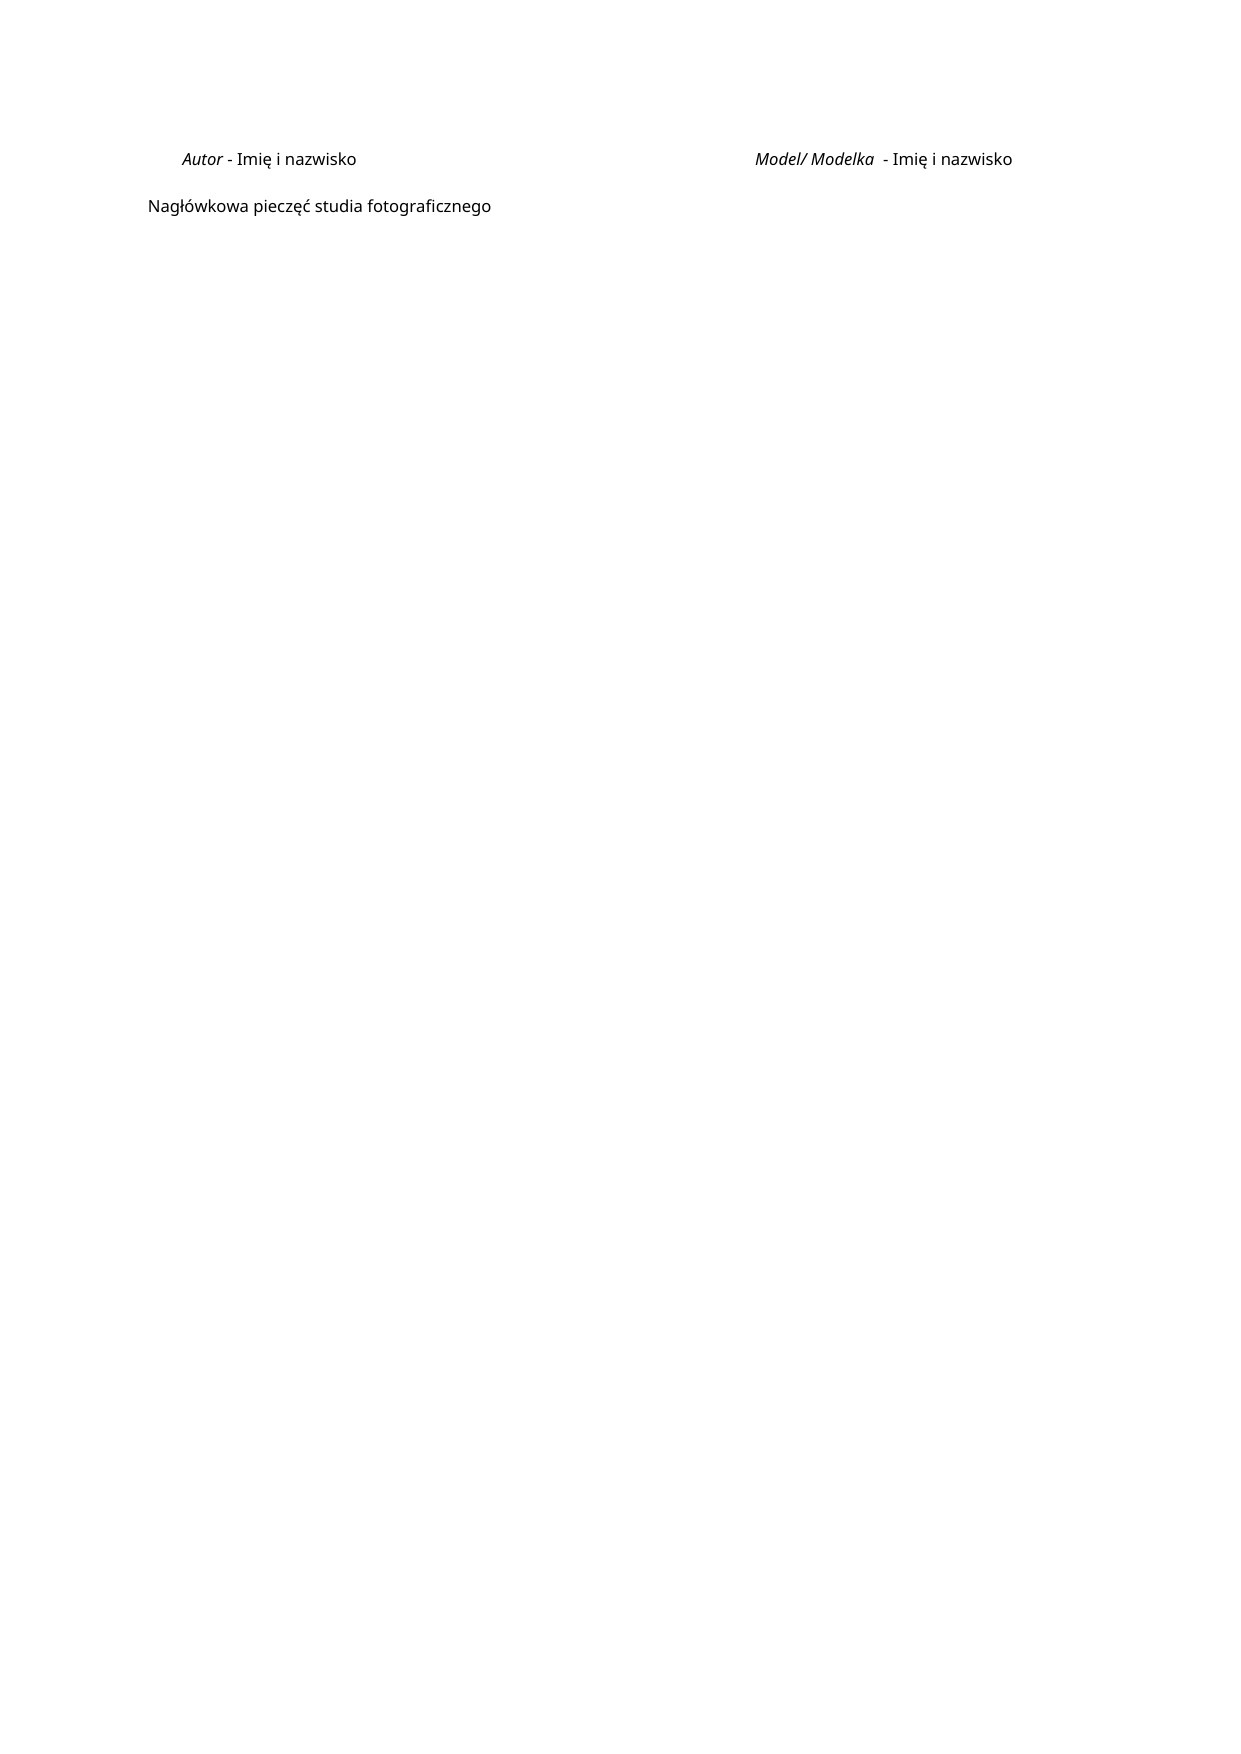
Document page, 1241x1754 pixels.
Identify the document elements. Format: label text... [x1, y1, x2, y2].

text Autor - Imię i nazwisko Model/ Modelka - Imię i nazwisko [148, 148, 1093, 170]
text Nagłówkowa pieczęć studia fotograficznego [148, 194, 1093, 217]
